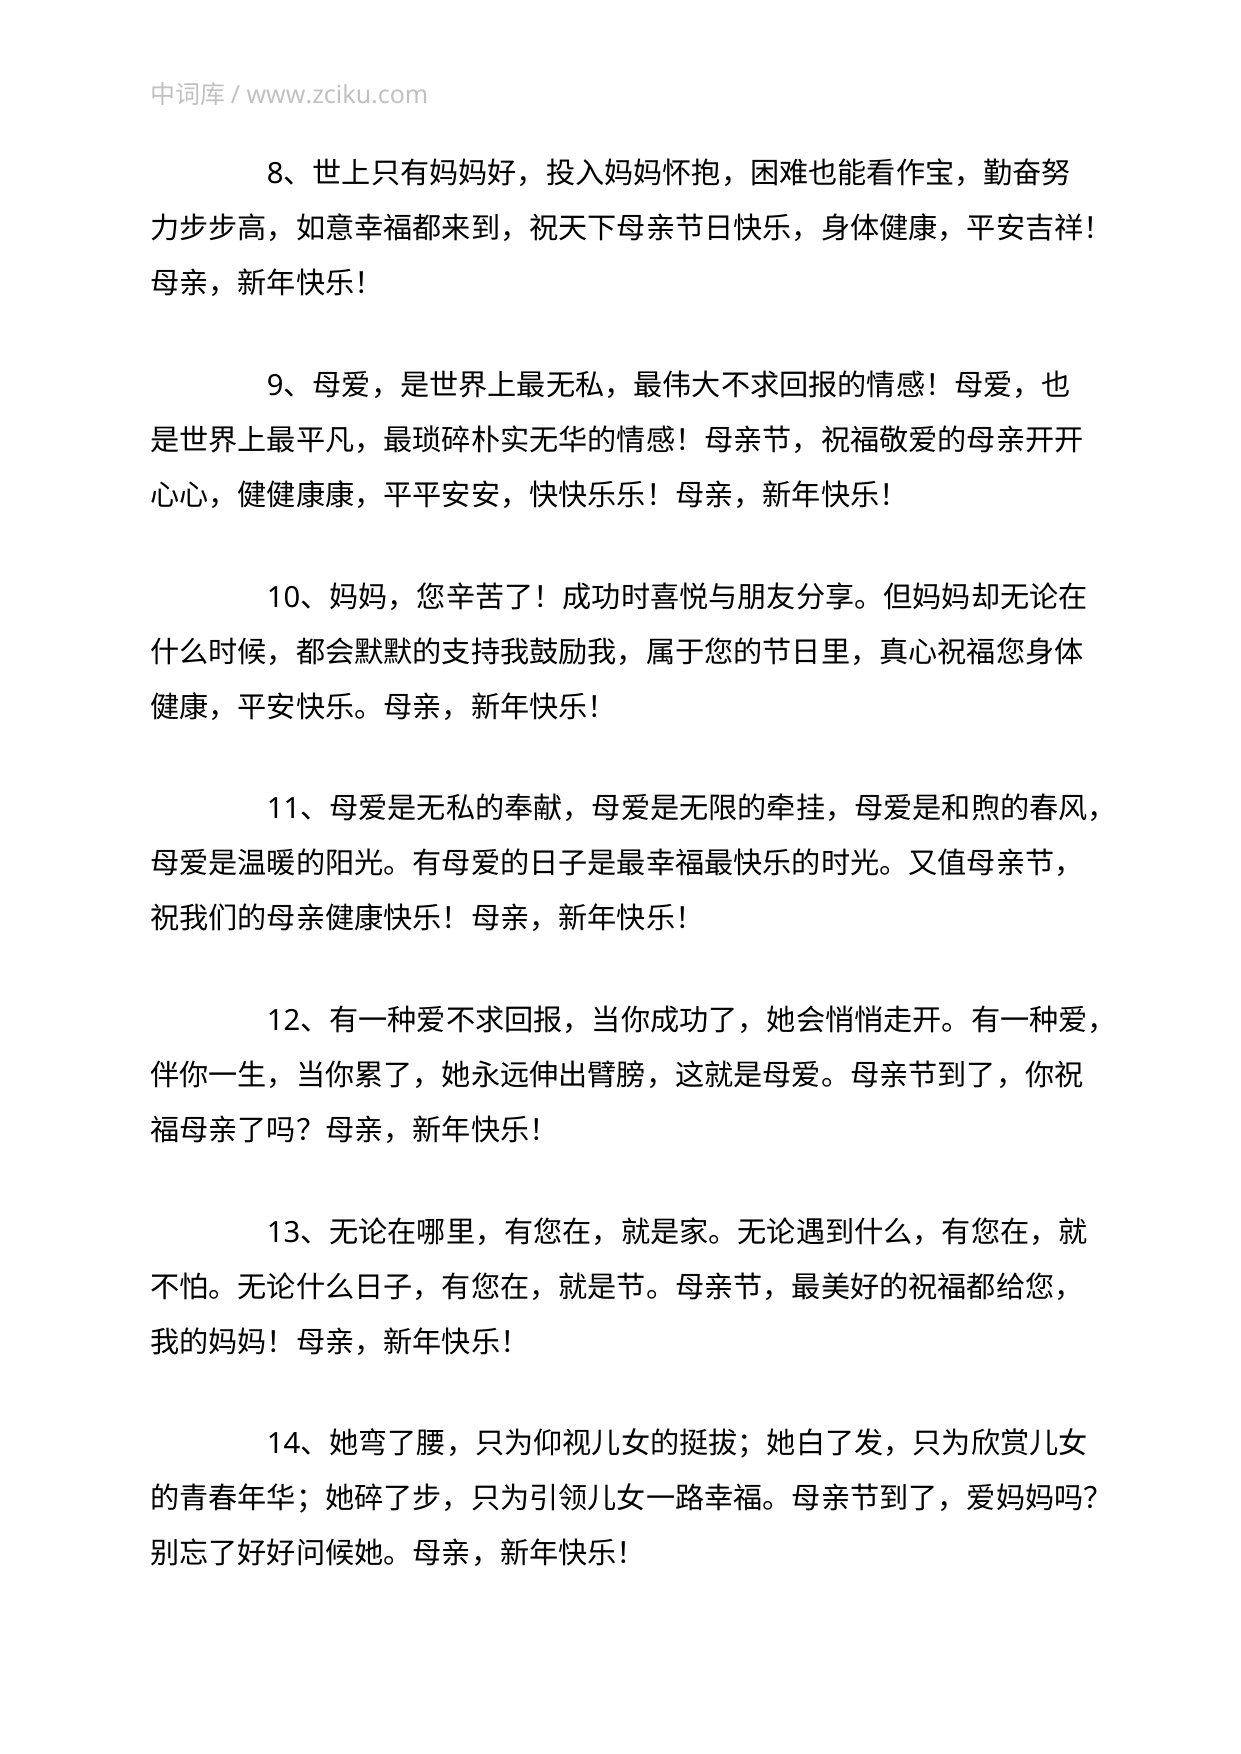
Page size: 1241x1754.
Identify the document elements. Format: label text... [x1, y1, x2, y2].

text 10、妈妈，您辛苦了！成功时喜悦与朋友分享。但妈妈却无论在什么时候，都会默默的支持我鼓励我，属于您的节日里，真心祝福您身体健康，平安快乐。母亲，新年快乐！ [150, 573, 1090, 726]
text 9、母爱，是世界上最无私，最伟大不求回报的情感！母爱，也是世界上最平凡，最琐碎朴实无华的情感！母亲节，祝福敬爱的母亲开开心心，健健康康，平平安安，快快乐乐！母亲，新年快乐！ [150, 362, 1090, 514]
text 8、世上只有妈妈好，投入妈妈怀抱，困难也能看作宝，勤奋努力步步高，如意幸福都来到，祝天下母亲节日快乐，身体健康，平安吉祥！母亲，新年快乐！ [150, 150, 1090, 302]
text 12、有一种爱不求回报，当你成功了，她会悄悄走开。有一种爱，伴你一生，当你累了，她永远伸出臂膀，这就是母爱。母亲节到了，你祝福母亲了吗？母亲，新年快乐！ [150, 997, 1090, 1149]
text 14、她弯了腰，只为仰视儿女的挺拔；她白了发，只为欣赏儿女的青春年华；她碎了步，只为引领儿女一路幸福。母亲节到了，爱妈妈吗？别忘了好好问候她。母亲，新年快乐！ [150, 1420, 1090, 1572]
text 11、母爱是无私的奉献，母爱是无限的牵挂，母爱是和煦的春风，母爱是温暖的阳光。有母爱的日子是最幸福最快乐的时光。又值母亲节，祝我们的母亲健康快乐！母亲，新年快乐！ [150, 785, 1090, 937]
text 13、无论在哪里，有您在，就是家。无论遇到什么，有您在，就不怕。无论什么日子，有您在，就是节。母亲节，最美好的祝福都给您，我的妈妈！母亲，新年快乐！ [150, 1208, 1090, 1361]
